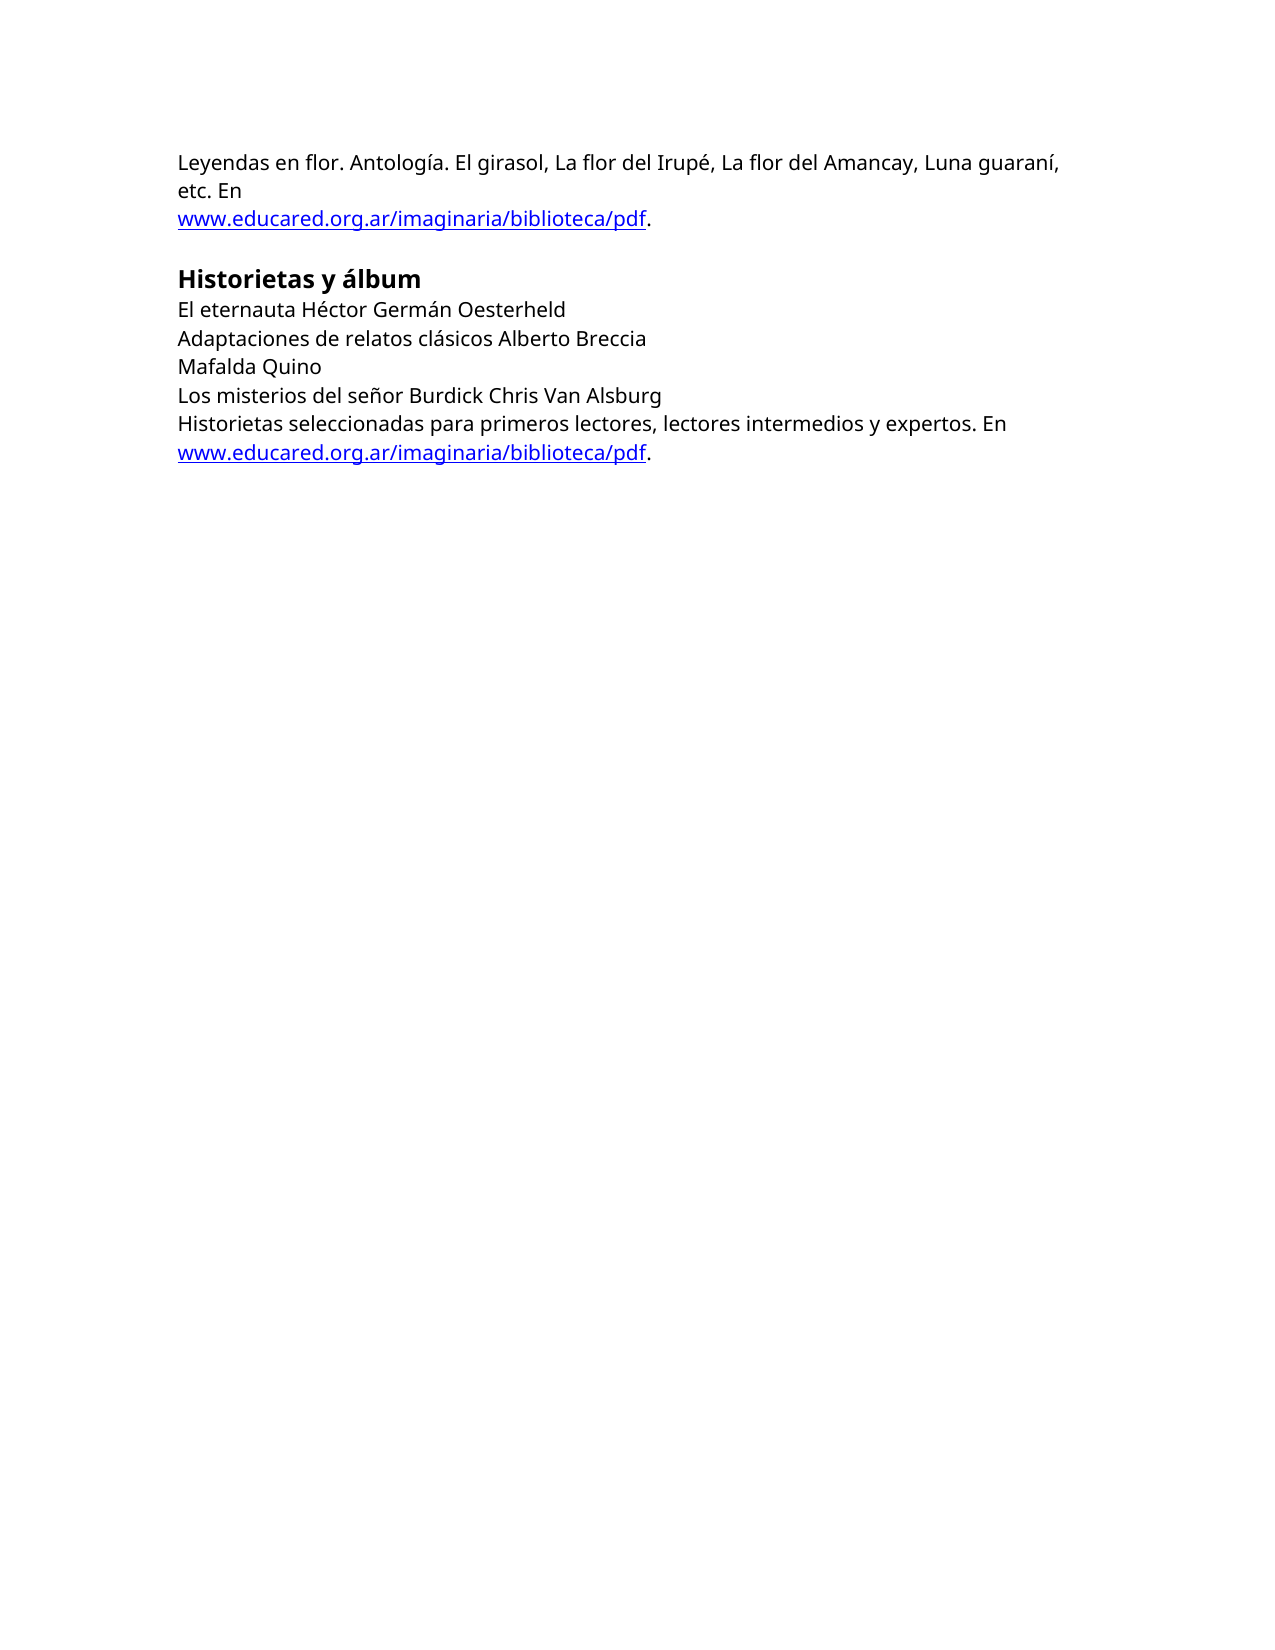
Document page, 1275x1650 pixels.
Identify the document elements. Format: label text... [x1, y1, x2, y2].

text Adaptaciones de relatos clásicos Alberto Breccia [177, 324, 1098, 352]
text Historietas y álbum [177, 261, 1098, 295]
text El eternauta Héctor Germán Oesterheld [177, 295, 1098, 324]
text Los misterios del señor Burdick Chris Van Alsburg [177, 381, 1098, 409]
text Leyendas en flor. Antología. El girasol, La flor del Irupé, La flor del Amancay, Luna guaraní, etc. En [177, 148, 1098, 204]
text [177, 204, 1098, 233]
text Historietas seleccionadas para primeros lectores, lectores intermedios y expertos. En www.educared.org.ar/imaginaria/biblioteca/pdf. [177, 409, 1098, 466]
text Mafalda Quino [177, 352, 1098, 381]
